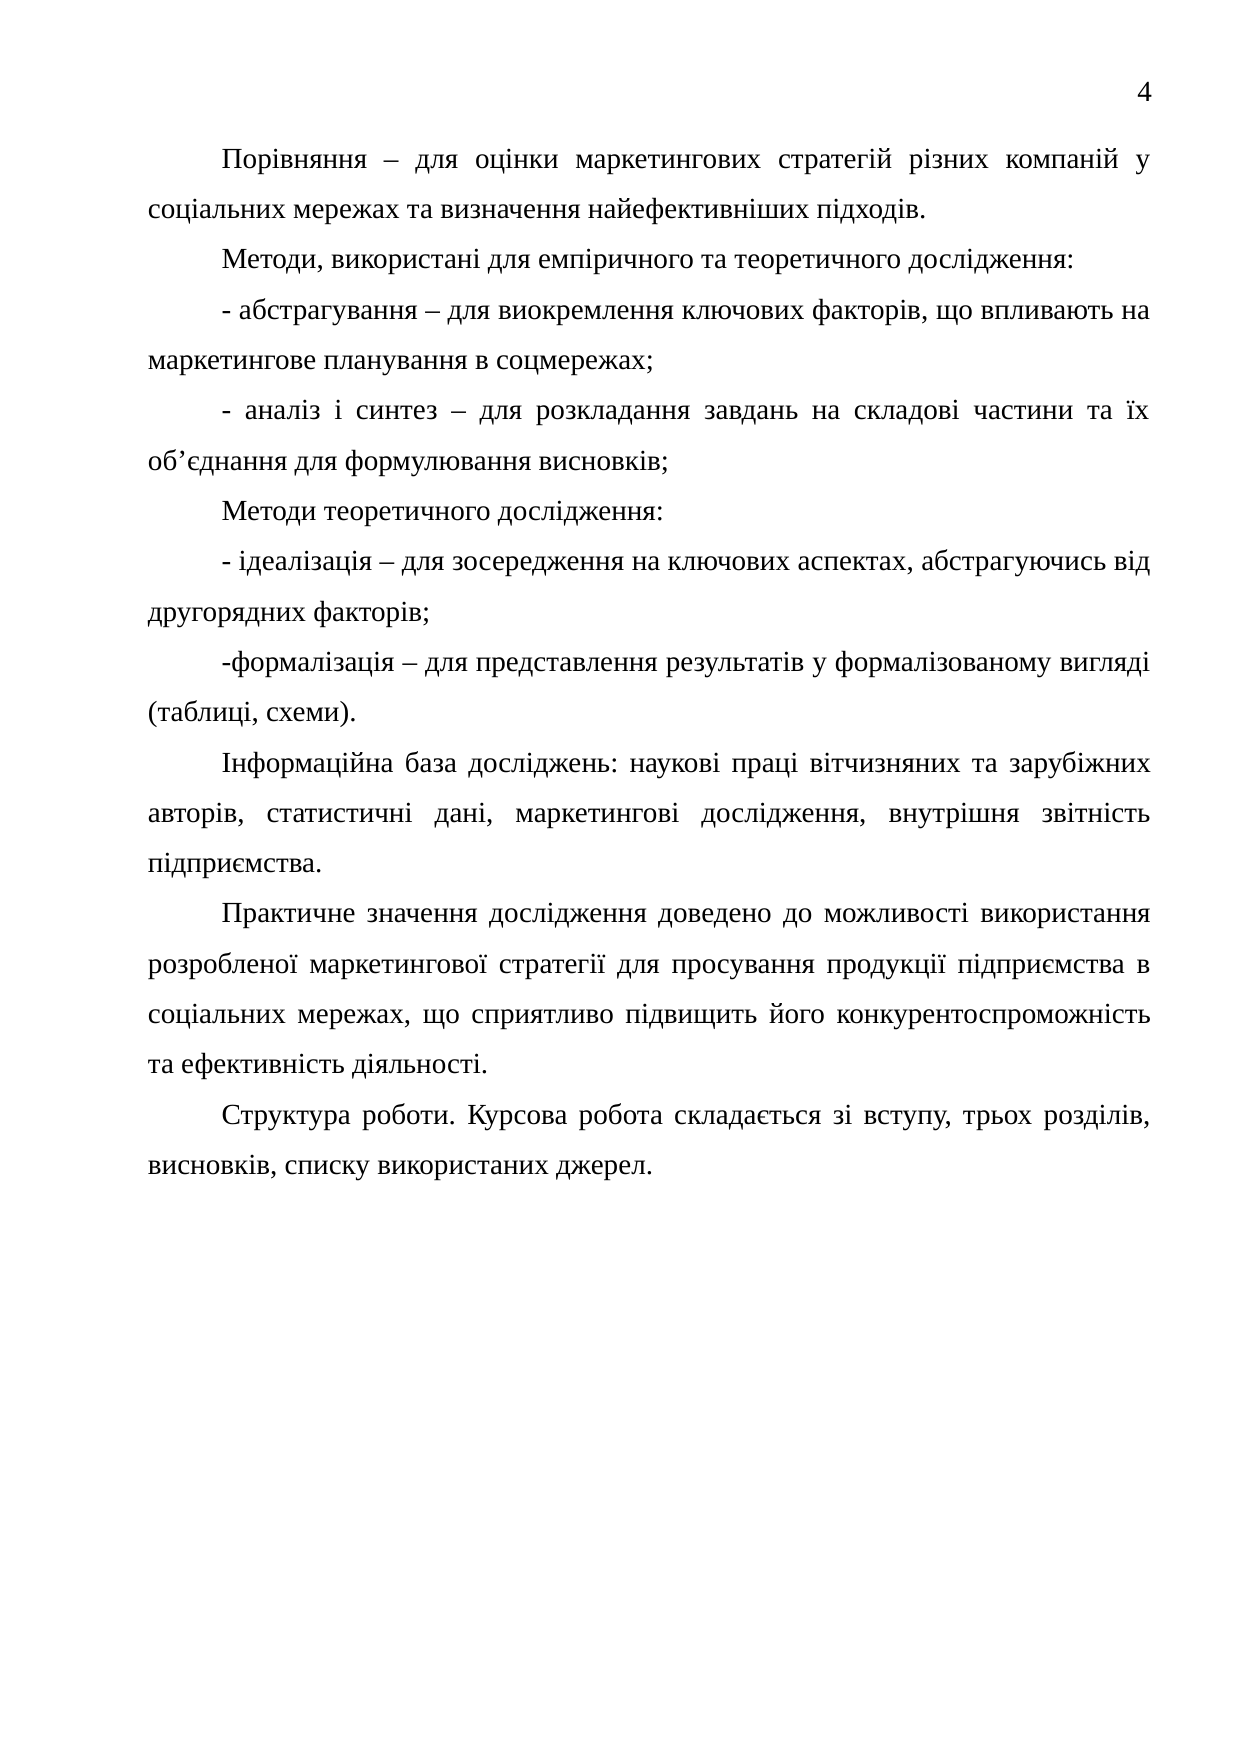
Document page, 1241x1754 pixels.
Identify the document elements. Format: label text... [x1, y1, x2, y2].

text Інформаційна база досліджень: наукові праці вітчизняних та зарубіжних авторів, статистичні дані, маркетингові дослідження, внутрішня звітність підприємства. [148, 745, 1152, 879]
text Порівняння – для оцінки маркетингових стратегій різних компаній у соціальних мережах та визначення найефективніших підходів. [148, 141, 1152, 225]
text Методи теоретичного дослідження: [148, 493, 1152, 527]
text - ідеалізація – для зосередження на ключових аспектах, абстрагуючись від другорядних факторів; [148, 543, 1152, 627]
text - абстрагування – для виокремлення ключових факторів, що впливають на маркетингове планування в соцмережах; [148, 292, 1152, 376]
text Практичне значення дослідження доведено до можливості використання розробленої маркетингової стратегії для просування продукції підприємства в соціальних мережах, що сприятливо підвищить його конкурентоспроможність та ефективність діяльності. [148, 896, 1152, 1080]
text Структура роботи. Курсова робота складається зі вступу, трьох розділів, висновків, списку використаних джерел. [148, 1097, 1152, 1181]
text - аналіз і синтез – для розкладання завдань на складові частини та їх об’єднання для формулювання висновків; [148, 392, 1152, 476]
text Методи, використані для емпіричного та теоретичного дослідження: [148, 242, 1152, 275]
text -формалізація – для представлення результатів у формалізованому вигляді (таблиці, схеми). [148, 644, 1152, 728]
